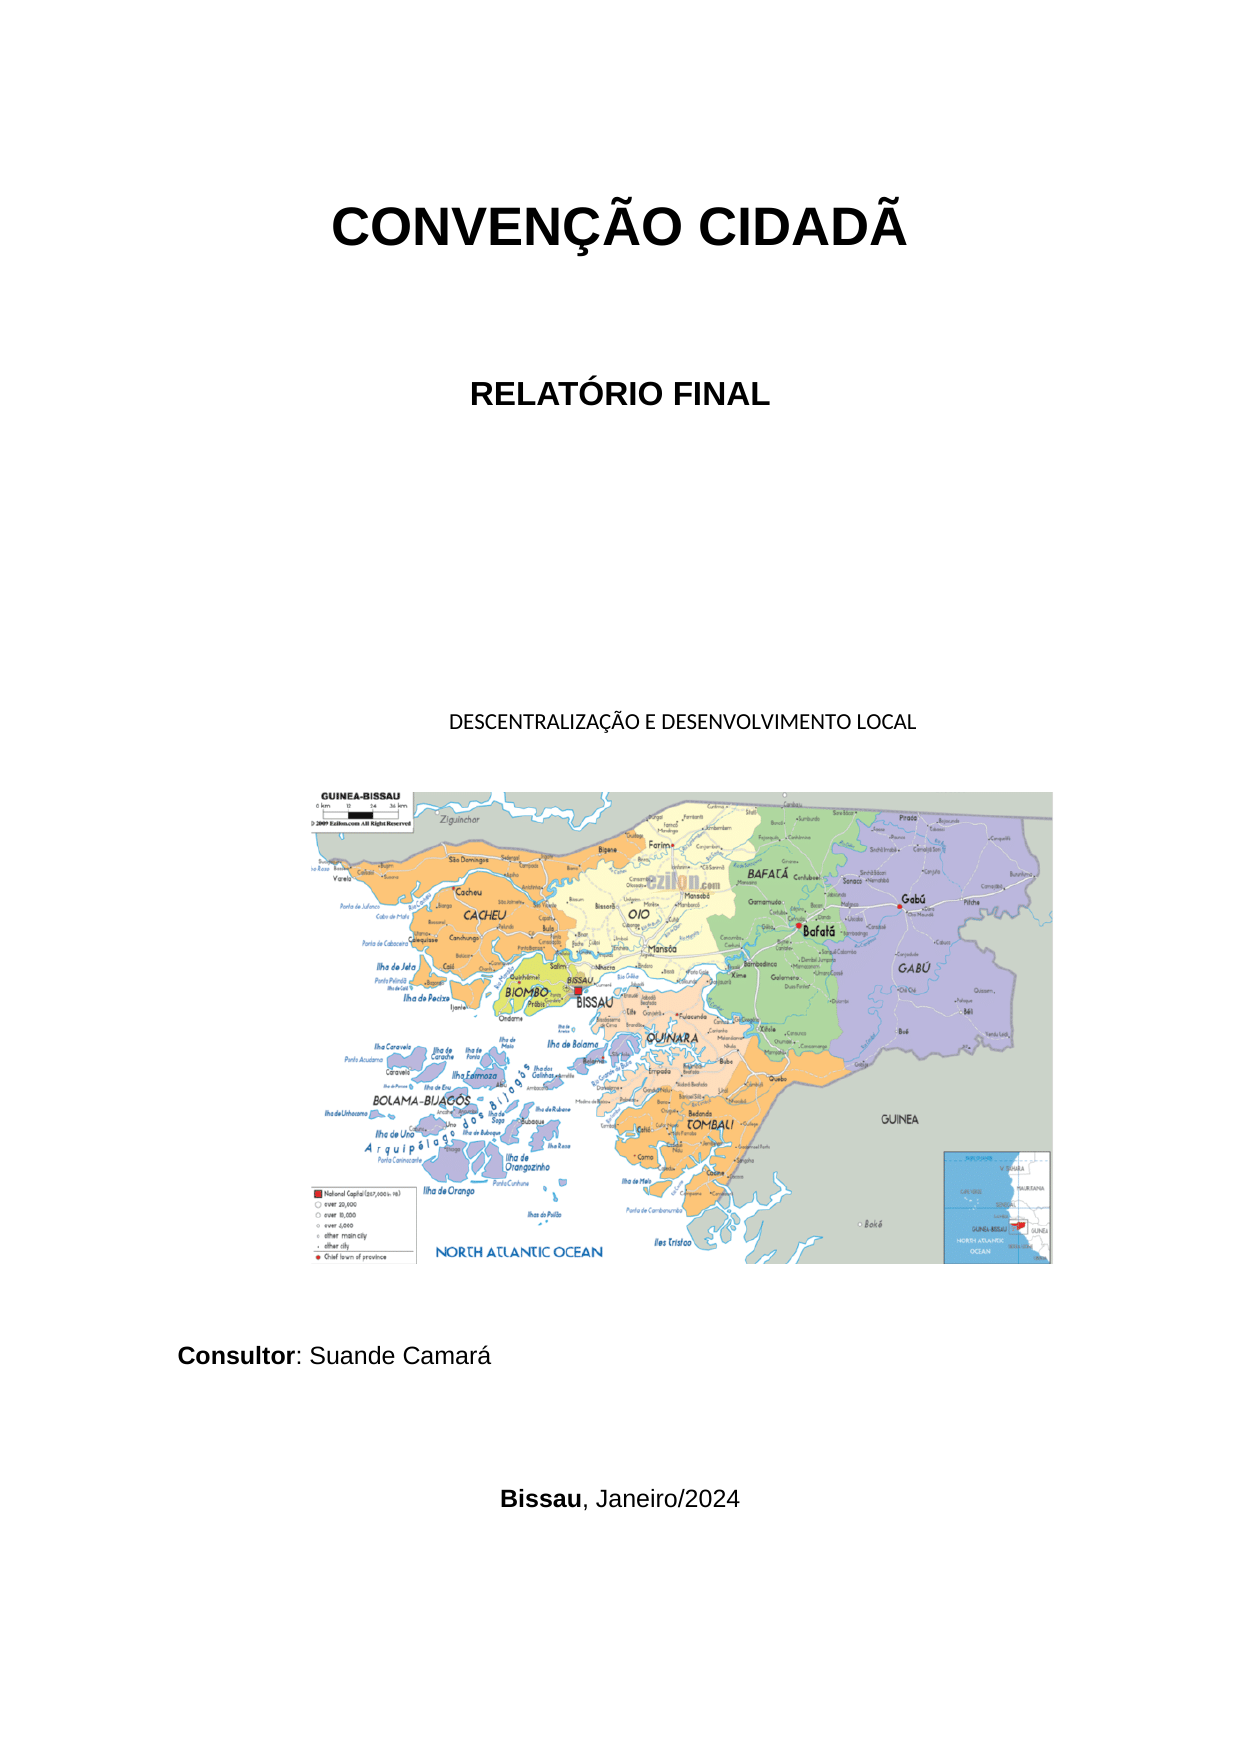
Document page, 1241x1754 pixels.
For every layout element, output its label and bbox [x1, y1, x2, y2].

picture [311, 792, 1055, 1264]
